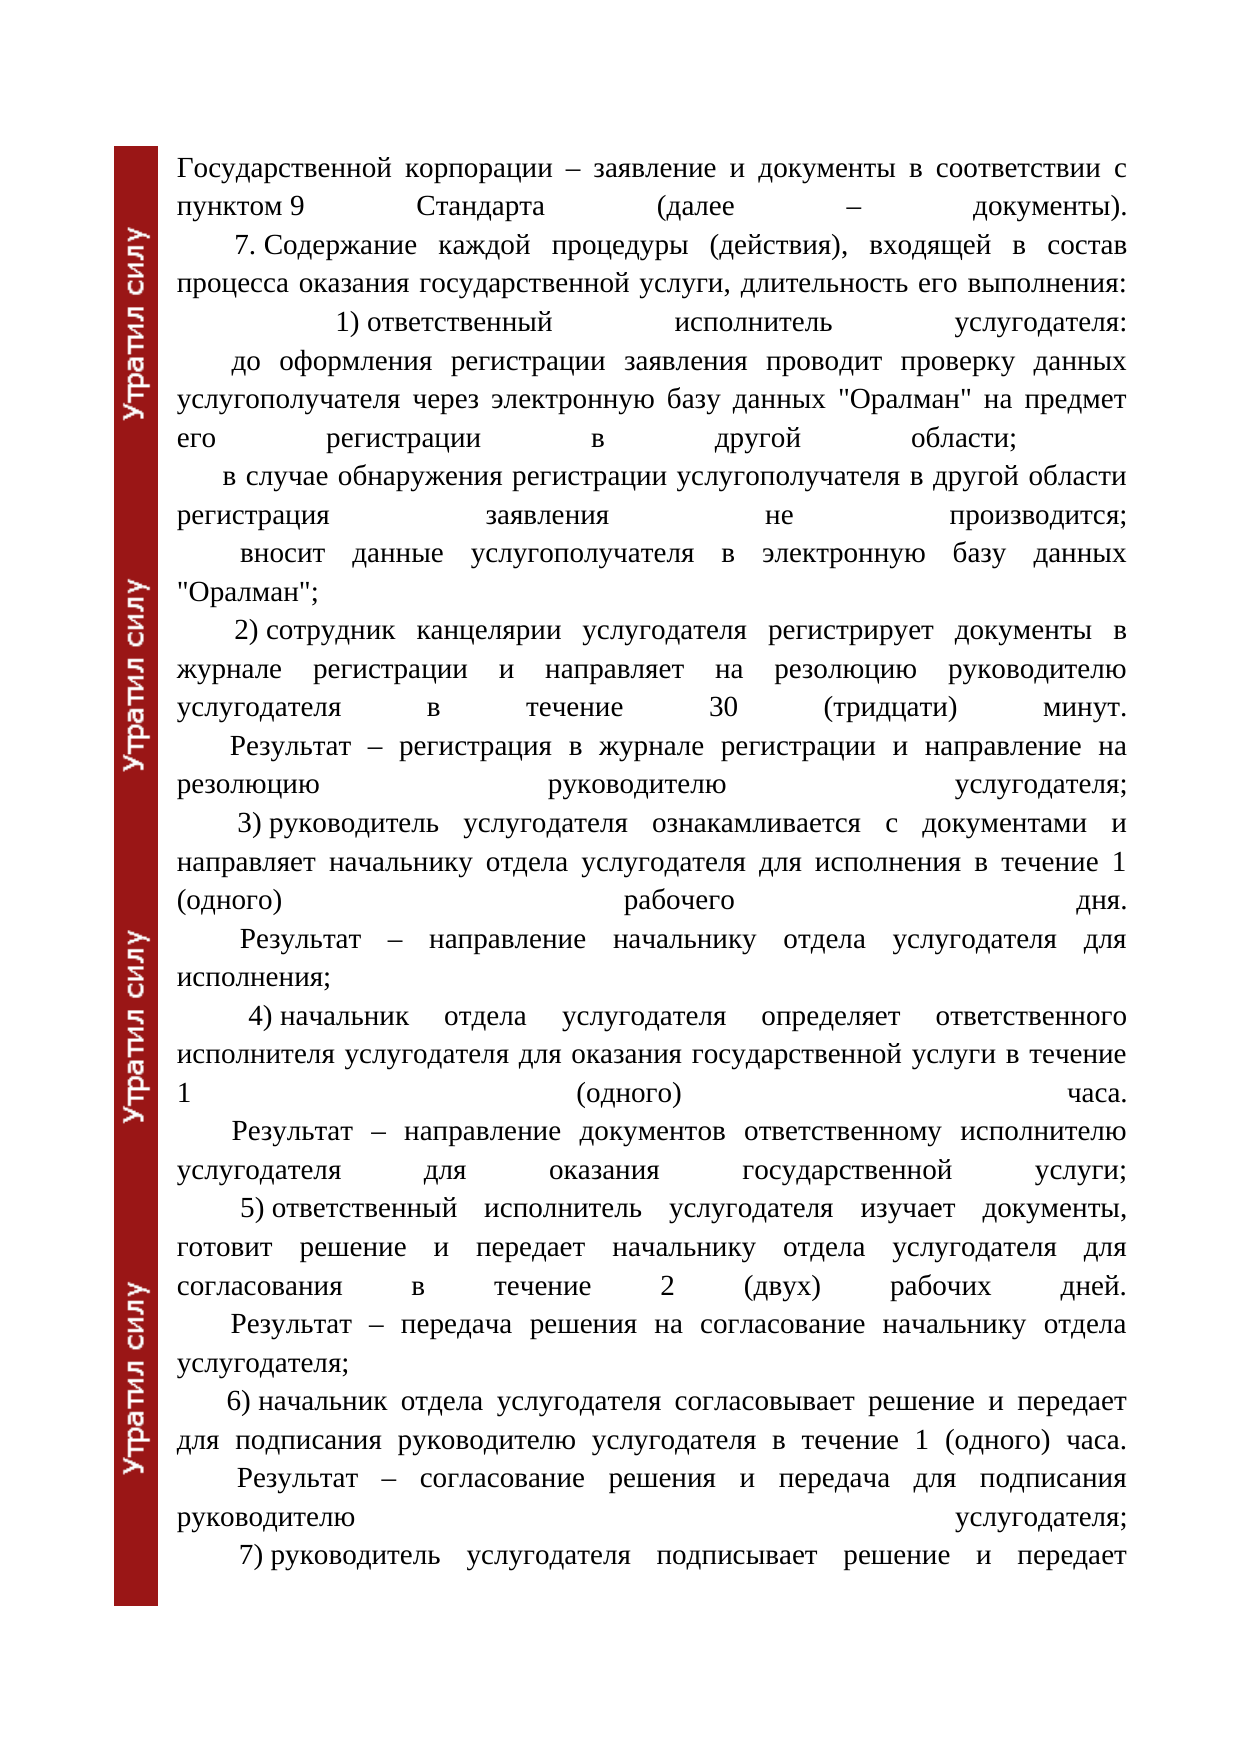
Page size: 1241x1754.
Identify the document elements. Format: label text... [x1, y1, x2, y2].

picture [114, 146, 158, 150]
picture [114, 1571, 158, 1606]
